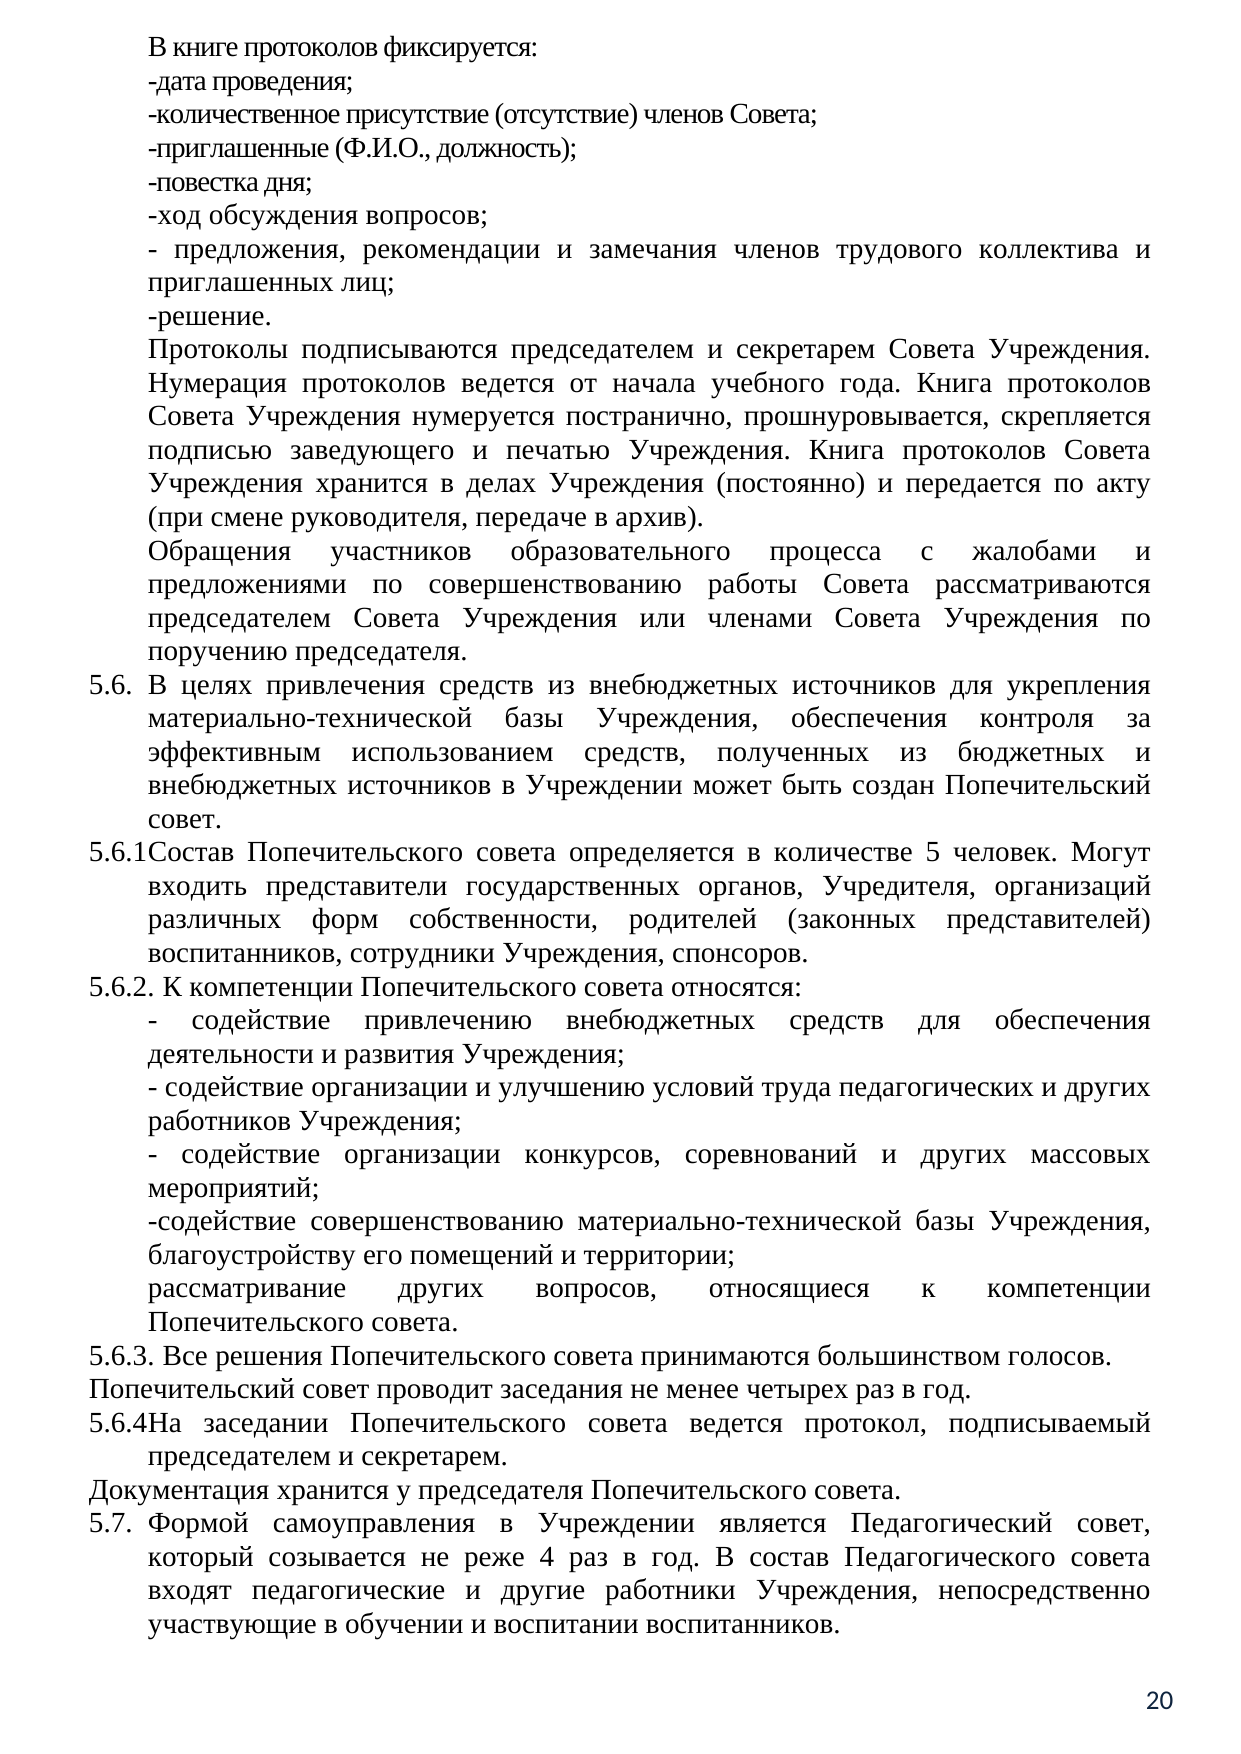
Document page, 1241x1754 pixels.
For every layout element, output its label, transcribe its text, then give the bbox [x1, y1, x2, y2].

list Формой самоуправления в Учреждении является Педагогический совет, который созывается не реже 4 раз в год. В состав Педагогического совета входят педагогические и другие работники Учреждения, непосредственно участвующие в обучении и воспитании воспитанников. [89, 1505, 1152, 1639]
text -решение. [148, 298, 1152, 331]
text - предложения, рекомендации и замечания членов трудового коллектива и приглашенных лиц; [148, 231, 1152, 298]
list В целях привлечения средств из внебюджетных источников для укрепления материально-технической базы Учреждения, обеспечения контроля за эффективным использованием средств, полученных из бюджетных и внебюджетных источников в Учреждении может быть создан Попечительский совет. [89, 667, 1152, 834]
text -ход обсуждения вопросов; [148, 197, 1152, 231]
text -повестка дня; [148, 164, 1152, 197]
text -количественное присутствие (отсутствие) членов Совета; [148, 97, 1152, 130]
text Попечительский совет проводит заседания не менее четырех раз в год. [89, 1371, 1152, 1405]
text - содействие организации конкурсов, соревнований и других массовых мероприятий; [148, 1136, 1152, 1203]
text -приглашенные (Ф.И.О., должность); [148, 130, 1152, 164]
list Все решения Попечительского совета принимаются большинством голосов. [89, 1338, 1152, 1371]
text В книге протоколов фиксируется: [148, 29, 1152, 63]
text Обращения участников образовательного процесса с жалобами и предложениями по совершенствованию работы Совета рассматриваются председателем Совета Учреждения или членами Совета Учреждения по поручению председателя. [148, 533, 1152, 667]
text Протоколы подписываются председателем и секретарем Совета Учреждения. Нумерация протоколов ведется от начала учебного года. Книга протоколов Совета Учреждения нумеруется постранично, прошнуровывается, скрепляется подписью заведующего и печатью Учреждения. Книга протоколов Совета Учреждения хранится в делах Учреждения (постоянно) и передается по акту (при смене руководителя, передаче в архив). [148, 331, 1152, 533]
text - содействие организации и улучшению условий труда педагогических и других работников Учреждения; [148, 1069, 1152, 1136]
text - содействие привлечению внебюджетных средств для обеспечения деятельности и развития Учреждения; [148, 1002, 1152, 1069]
text Документация хранится у председателя Попечительского совета. [89, 1472, 1152, 1505]
text -содействие совершенствованию материально-технической базы Учреждения, благоустройству его помещений и территории; [148, 1203, 1152, 1271]
text рассматривание других вопросов, относящиеся к компетенции Попечительского совета. [148, 1271, 1152, 1338]
text -дата проведения; [148, 63, 1152, 97]
list На заседании Попечительского совета ведется протокол, подписываемый председателем и секретарем. [89, 1405, 1152, 1472]
list К компетенции Попечительского совета относятся: [89, 969, 1152, 1002]
list Состав Попечительского совета определяется в количестве 5 человек. Могут входить представители государственных органов, Учредителя, организаций различных форм собственности, родителей (законных представителей) воспитанников, сотрудники Учреждения, спонсоров. [89, 834, 1152, 969]
